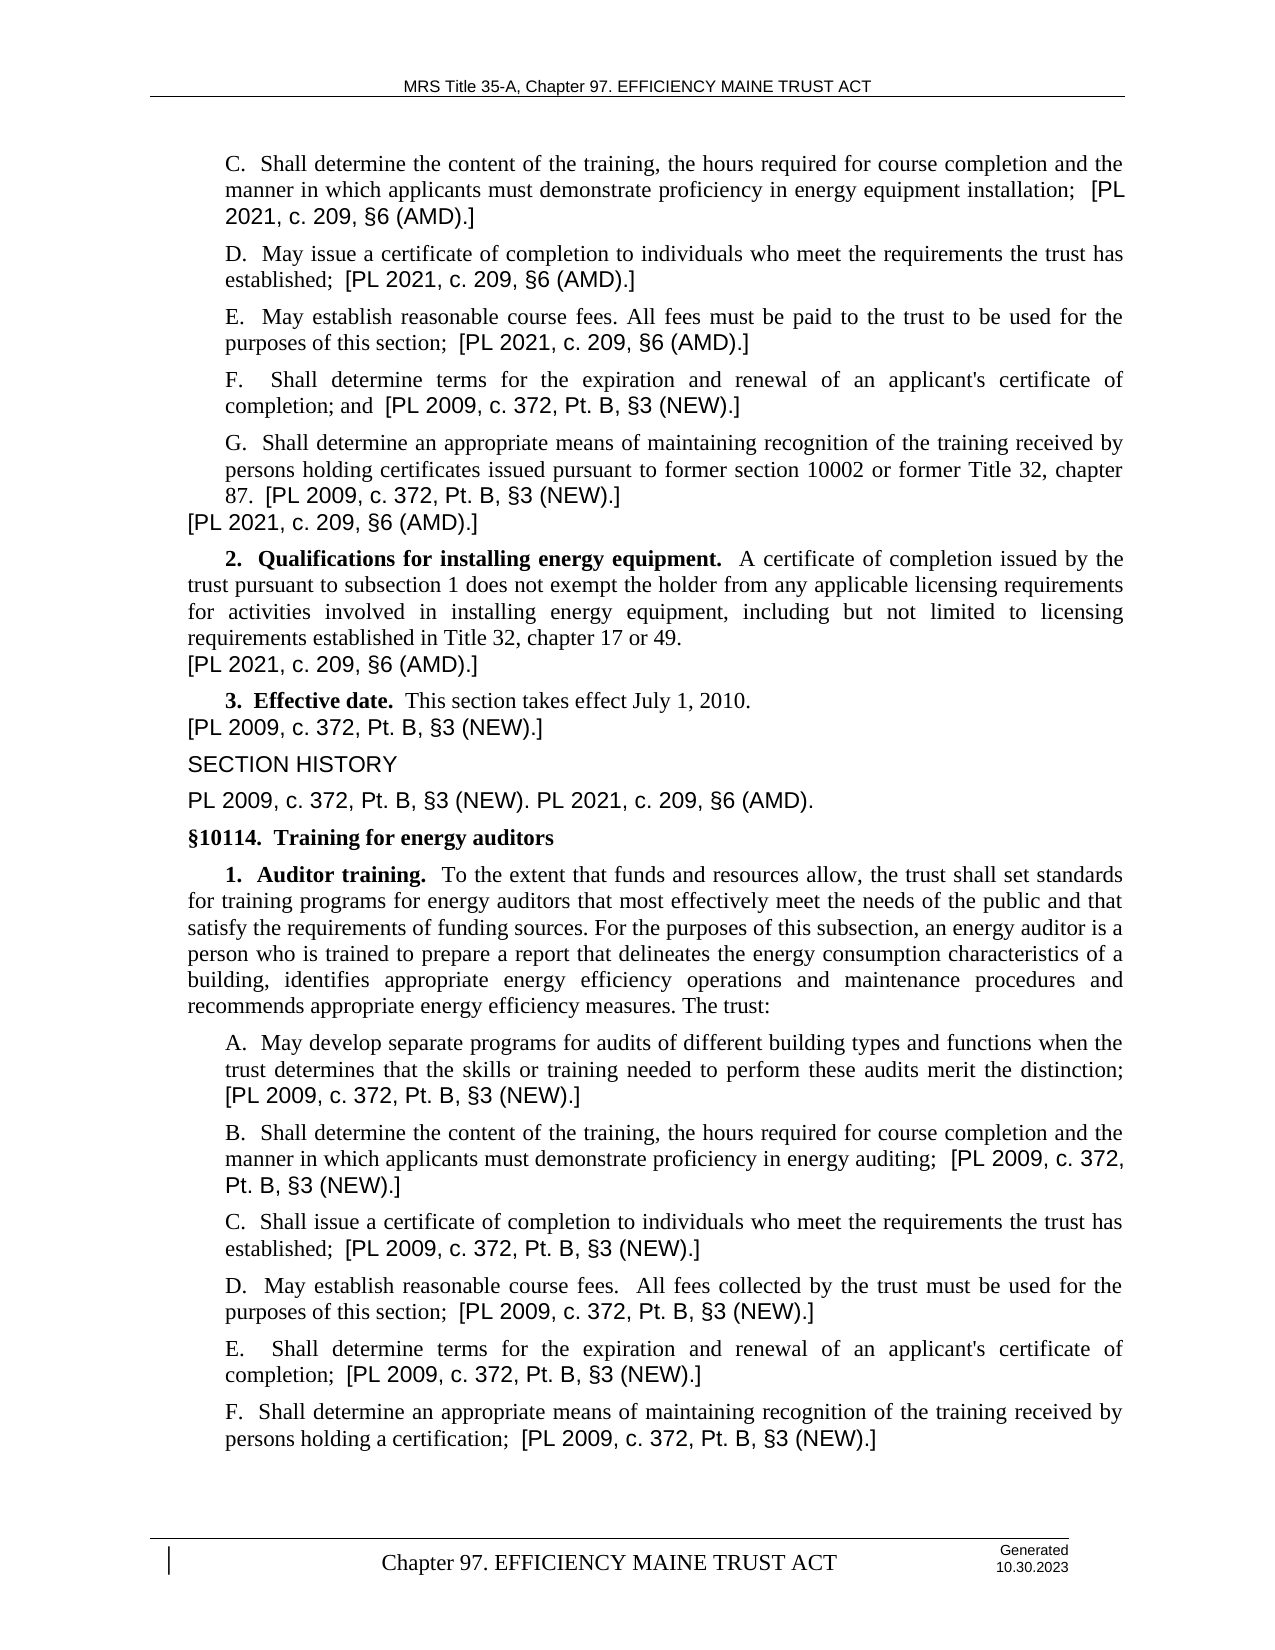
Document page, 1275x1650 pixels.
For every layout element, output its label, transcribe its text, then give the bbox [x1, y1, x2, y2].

text C. Shall determine the content of the training, the hours required for course completion and the manner in which applicants must demonstrate proficiency in energy equipment installation; [PL 2021, c. 209, §6 (AMD).] [225, 150, 1125, 229]
text D. May issue a certificate of completion to individuals who meet the requirements the trust has established; [PL 2021, c. 209, §6 (AMD).] [225, 239, 1125, 292]
text PL 2009, c. 372, Pt. B, §3 (NEW). PL 2021, c. 209, §6 (AMD). [187, 787, 1125, 814]
text F. Shall determine an appropriate means of maintaining recognition of the training received by persons holding a certification; [PL 2009, c. 372, Pt. B, §3 (NEW).] [225, 1398, 1125, 1451]
text [PL 2021, c. 209, §6 (AMD).] [187, 651, 1125, 677]
text F. Shall determine terms for the expiration and renewal of an applicant's certificate of completion; and [PL 2009, c. 372, Pt. B, §3 (NEW).] [225, 366, 1125, 419]
text E. Shall determine terms for the expiration and renewal of an applicant's certificate of completion; [PL 2009, c. 372, Pt. B, §3 (NEW).] [225, 1335, 1125, 1388]
text 1. Auditor training. To the extent that funds and resources allow, the trust shall set standards for training programs for energy auditors that most effectively meet the needs of the public and that satisfy the requirements of funding sources. For the purposes of this subsection, an energy auditor is a person who is trained to prepare a report that delineates the energy consumption characteristics of a building, identifies appropriate energy efficiency operations and maintenance procedures and recommends appropriate energy efficiency measures. The trust: [187, 861, 1125, 1019]
text A. May develop separate programs for audits of different building types and functions when the trust determines that the skills or training needed to perform these audits merit the distinction; [PL 2009, c. 372, Pt. B, §3 (NEW).] [225, 1029, 1125, 1108]
text D. May establish reasonable course fees. All fees collected by the trust must be used for the purposes of this section; [PL 2009, c. 372, Pt. B, §3 (NEW).] [225, 1272, 1125, 1324]
text C. Shall issue a certificate of completion to individuals who meet the requirements the trust has established; [PL 2009, c. 372, Pt. B, §3 (NEW).] [225, 1208, 1125, 1261]
text G. Shall determine an appropriate means of maintaining recognition of the training received by persons holding certificates issued pursuant to former section 10002 or former Title 32, chapter 87. [PL 2009, c. 372, Pt. B, §3 (NEW).] [225, 429, 1125, 508]
text E. May establish reasonable course fees. All fees must be paid to the trust to be used for the purposes of this section; [PL 2021, c. 209, §6 (AMD).] [225, 303, 1125, 356]
text 2. Qualifications for installing energy equipment. A certificate of completion issued by the trust pursuant to subsection 1 does not exempt the holder from any applicable licensing requirements for activities involved in installing energy equipment, including but not limited to licensing requirements established in Title 32, chapter 17 or 49. [187, 545, 1125, 651]
text 3. Effective date. This section takes effect July 1, 2010. [187, 687, 1125, 714]
text B. Shall determine the content of the training, the hours required for course completion and the manner in which applicants must demonstrate proficiency in energy auditing; [PL 2009, c. 372, Pt. B, §3 (NEW).] [225, 1119, 1125, 1198]
text SECTION HISTORY [187, 751, 1125, 777]
text §10114. Training for energy auditors [187, 824, 1125, 850]
text [PL 2021, c. 209, §6 (AMD).] [187, 508, 1125, 535]
text [PL 2009, c. 372, Pt. B, §3 (NEW).] [187, 714, 1125, 740]
